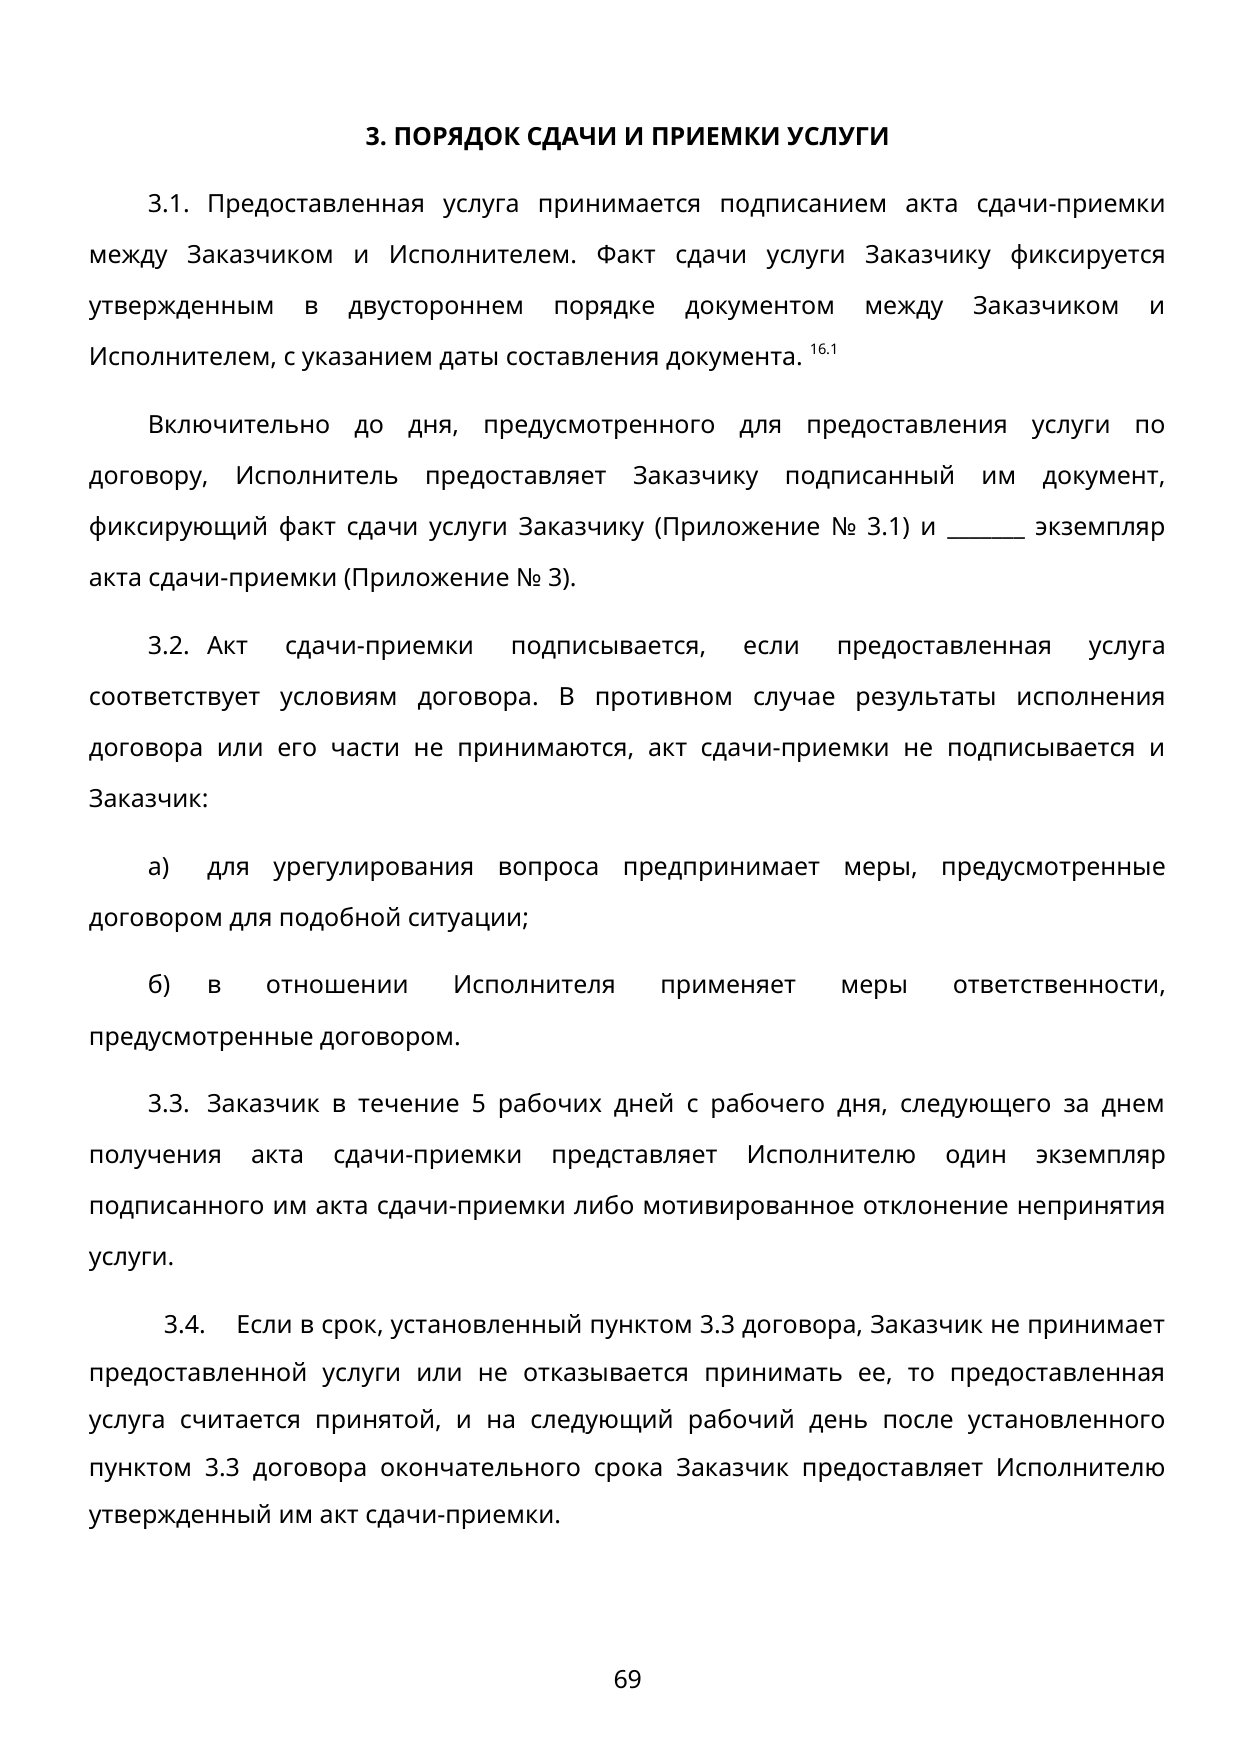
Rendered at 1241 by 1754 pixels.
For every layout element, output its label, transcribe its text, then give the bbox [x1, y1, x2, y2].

text 3.1. Предоставленная услуга принимается подписанием акта сдачи-приемки между Заказчиком и Исполнителем. Факт сдачи услуги Заказчику фиксируется утвержденным в двустороннем порядке документом между Заказчиком и Исполнителем, с указанием даты составления документа. 16.1 [89, 186, 1166, 373]
text 3.3. Заказчик в течение 5 рабочих дней с рабочего дня, следующего за днем получения акта сдачи-приемки представляет Исполнителю один экземпляр подписанного им акта сдачи-приемки либо мотивированное отклонение непринятия услуги. [89, 1086, 1166, 1273]
text Включительно до дня, предусмотренного для предоставления услуги по договору, Исполнитель предоставляет Заказчику подписанный им документ, фиксирующий факт сдачи услуги Заказчику (Приложение № 3.1) и _______ экземпляр акта сдачи-приемки (Приложение № 3). [89, 407, 1166, 594]
text 3.4. Если в срок, установленный пунктом 3.3 договора, Заказчик не принимает предоставленной услуги или не отказывается принимать ее, то предоставленная услуга считается принятой, и на следующий рабочий день после установленного пунктом 3.3 договора окончательного срока Заказчик предоставляет Исполнителю утвержденный им акт сдачи-приемки. [89, 1307, 1166, 1531]
text а) для урегулирования вопроса предпринимает меры, предусмотренные договором для подобной ситуации; [89, 848, 1166, 933]
text б) в отношении Исполнителя применяет меры ответственности, предусмотренные договором. [89, 967, 1166, 1052]
text 3.2. Акт сдачи-приемки подписывается, если предоставленная услуга соответствует условиям договора. В противном случае результаты исполнения договора или его части не принимаются, акт сдачи-приемки не подписывается и Заказчик: [89, 627, 1166, 815]
text 3. ПОРЯДОК СДАЧИ И ПРИЕМКИ УСЛУГИ [89, 118, 1166, 152]
